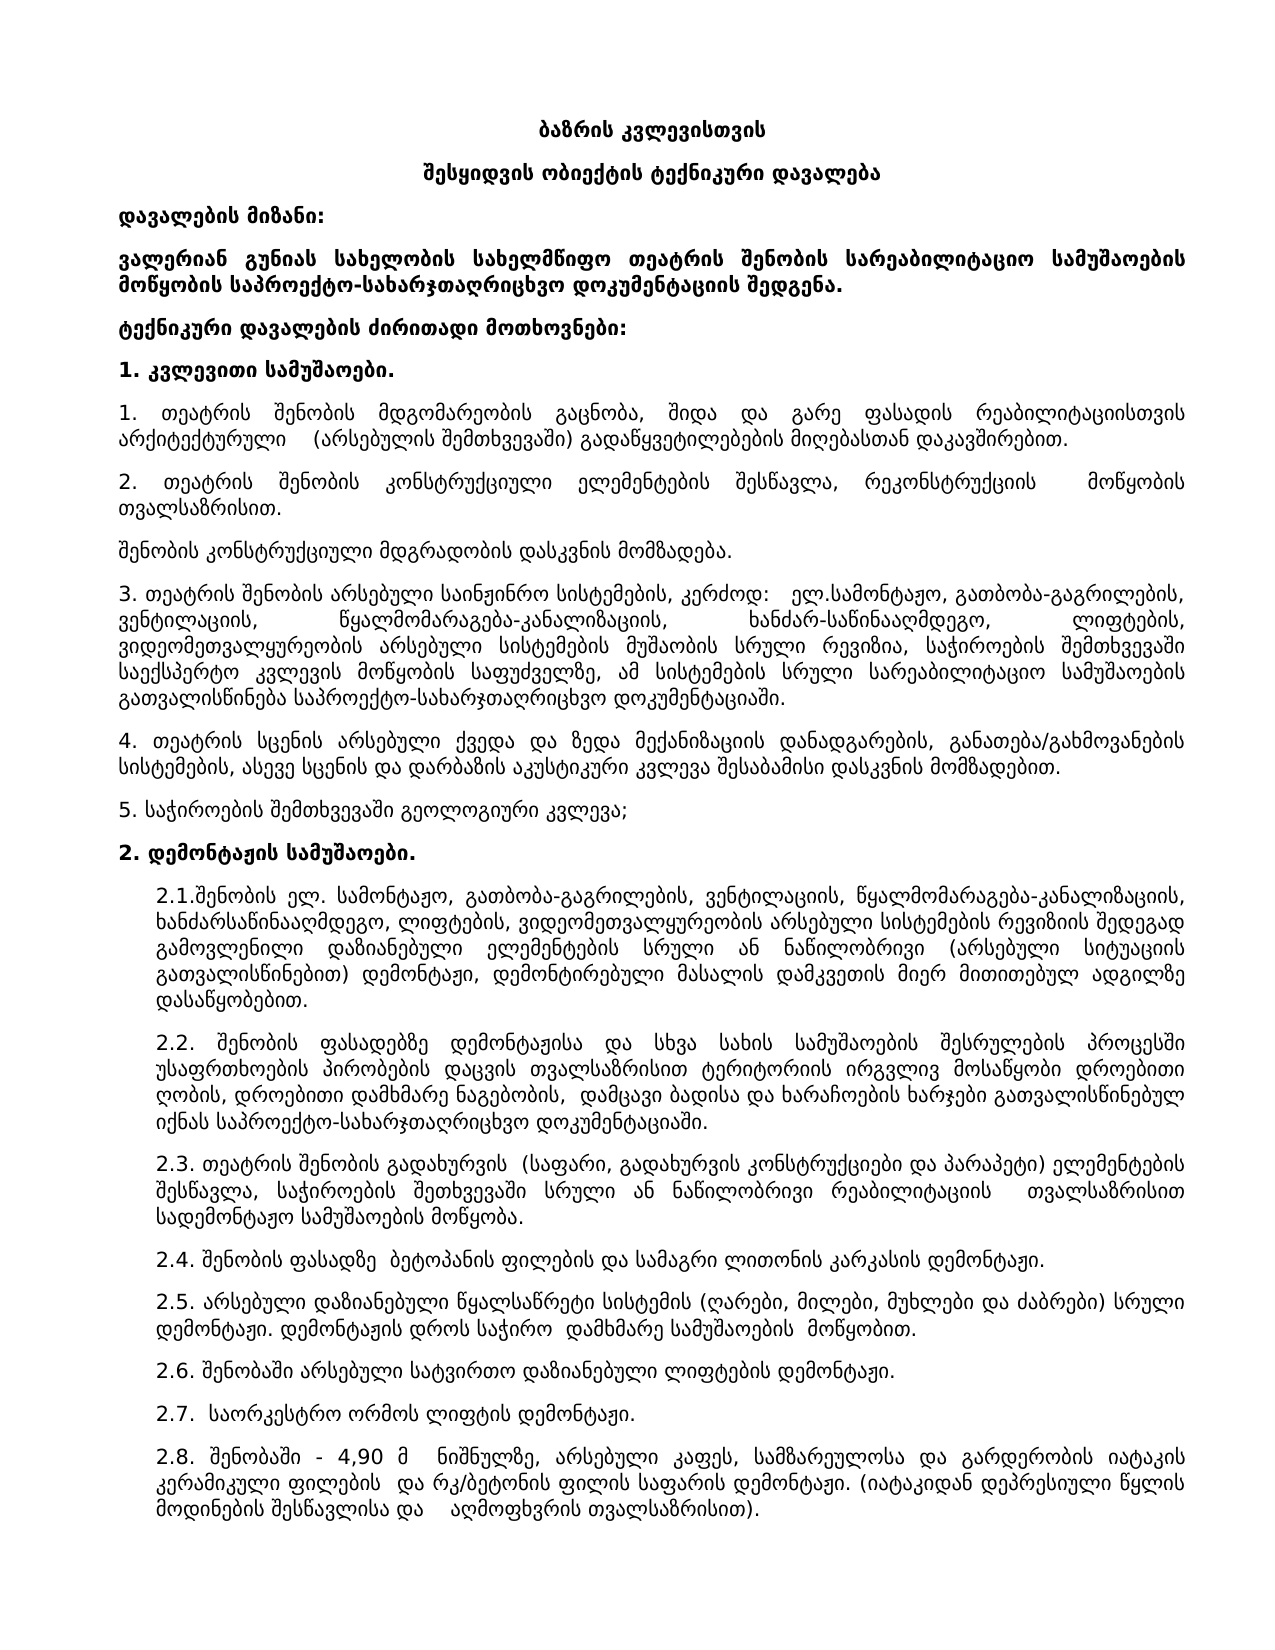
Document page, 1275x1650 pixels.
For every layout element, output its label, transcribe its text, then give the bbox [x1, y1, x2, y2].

text ბაზრის კვლევისთვის [118, 118, 1186, 142]
text 2.6. შენობაში არსებული სატვირთო დაზიანებული ლიფტების დემონტაჟი. [156, 1359, 1186, 1384]
text 2.1.შენობის ელ. სამონტაჟო, გათბობა-გაგრილების, ვენტილაციის, წყალმომარაგება-კანალიზაციის, ხანძარსაწინააღმდეგო, ლიფტების, ვიდეომეთვალყურეობის არსებული სისტემების რევიზიის შედეგად გამოვლენილი დაზიანებული ელემენტების სრული ან ნაწილობრივი (არსებული სიტუაციის გათვალისწინებით) დემონტაჟი, დემონტირებული მასალის დამკვეთის მიერ მითითებულ ადგილზე დასაწყობებით. [156, 884, 1186, 1013]
text ვალერიან გუნიას სახელობის სახელმწიფო თეატრის შენობის სარეაბილიტაციო სამუშაოების მოწყობის საპროექტო-სახარჯთაღრიცხვო დოკუმენტაციის შედგენა. [118, 247, 1186, 297]
text 2. თეატრის შენობის კონსტრუქციული ელემენტების შესწავლა, რეკონსტრუქციის მოწყობის თვალსაზრისით. [118, 470, 1186, 521]
text 1. კვლევითი სამუშაოები. [118, 358, 1186, 383]
text 5. საჭიროების შემთხვევაში გეოლოგიური კვლევა; [118, 798, 1186, 822]
text შესყიდვის ობიექტის ტექნიკური დავალება [118, 161, 1186, 185]
text 2.2. შენობის ფასადებზე დემონტაჟისა და სხვა სახის სამუშაოების შესრულების პროცესში უსაფრთხოების პირობების დაცვის თვალსაზრისით ტერიტორიის ირგვლივ მოსაწყობი დროებითი ღობის, დროებითი დამხმარე ნაგებობის, დამცავი ბადისა და ხარაჩოების ხარჯები გათვალისწინებულ იქნას საპროექტო-სახარჯთაღრიცხვო დოკუმენტაციაში. [156, 1031, 1186, 1134]
text 2.7. საორკესტრო ორმოს ლიფტის დემონტაჟი. [156, 1402, 1186, 1426]
text 4. თეატრის სცენის არსებული ქვედა და ზედა მექანიზაციის დანადგარების, განათება/გახმოვანების სისტემების, ასევე სცენის და დარბაზის აკუსტიკური კვლევა შესაბამისი დასკვნის მომზადებით. [118, 729, 1186, 780]
text 2.8. შენობაში - 4,90 მ ნიშნულზე, არსებული კაფეს, სამზარეულოსა და გარდერობის იატაკის კერამიკული ფილების და რკ/ბეტონის ფილის საფარის დემონტაჟი. (იატაკიდან დეპრესიული წყლის მოდინების შესწავლისა და აღმოფხვრის თვალსაზრისით). [156, 1445, 1186, 1522]
text 2.5. არსებული დაზიანებული წყალსაწრეტი სისტემის (ღარები, მილები, მუხლები და ძაბრები) სრული დემონტაჟი. დემონტაჟის დროს საჭირო დამხმარე სამუშაოების მოწყობით. [156, 1290, 1186, 1341]
text 1. თეატრის შენობის მდგომარეობის გაცნობა, შიდა და გარე ფასადის რეაბილიტაციისთვის არქიტექტურული (არსებულის შემთხვევაში) გადაწყვეტილებების მიღებასთან დაკავშირებით. [118, 401, 1186, 452]
text დავალების მიზანი: [118, 204, 1186, 228]
text ტექნიკური დავალების ძირითადი მოთხოვნები: [118, 316, 1186, 340]
text 2. დემონტაჟის სამუშაოები. [118, 841, 1186, 865]
text 2.4. შენობის ფასადზე ბეტოპანის ფილების და სამაგრი ლითონის კარკასის დემონტაჟი. [156, 1248, 1186, 1272]
text შენობის კონსტრუქციული მდგრადობის დასკვნის მომზადება. [118, 539, 1186, 563]
text 3. თეატრის შენობის არსებული საინჟინრო სისტემების, კერძოდ: ელ.სამონტაჟო, გათბობა-გაგრილების, ვენტილაციის, წყალმომარაგება-კანალიზაციის, ხანძარ-საწინააღმდეგო, ლიფტების, ვიდეომეთვალყურეობის არსებული სისტემების მუშაობის სრული რევიზია, საჭიროების შემთხვევაში საექსპერტო კვლევის მოწყობის საფუძველზე, ამ სისტემების სრული სარეაბილიტაციო სამუშაოების გათვალისწინება საპროექტო-სახარჯთაღრიცხვო დოკუმენტაციაში. [118, 582, 1186, 711]
text 2.3. თეატრის შენობის გადახურვის (საფარი, გადახურვის კონსტრუქციები და პარაპეტი) ელემენტების შესწავლა, საჭიროების შეთხვევაში სრული ან ნაწილობრივი რეაბილიტაციის თვალსაზრისით სადემონტაჟო სამუშაოების მოწყობა. [156, 1152, 1186, 1229]
